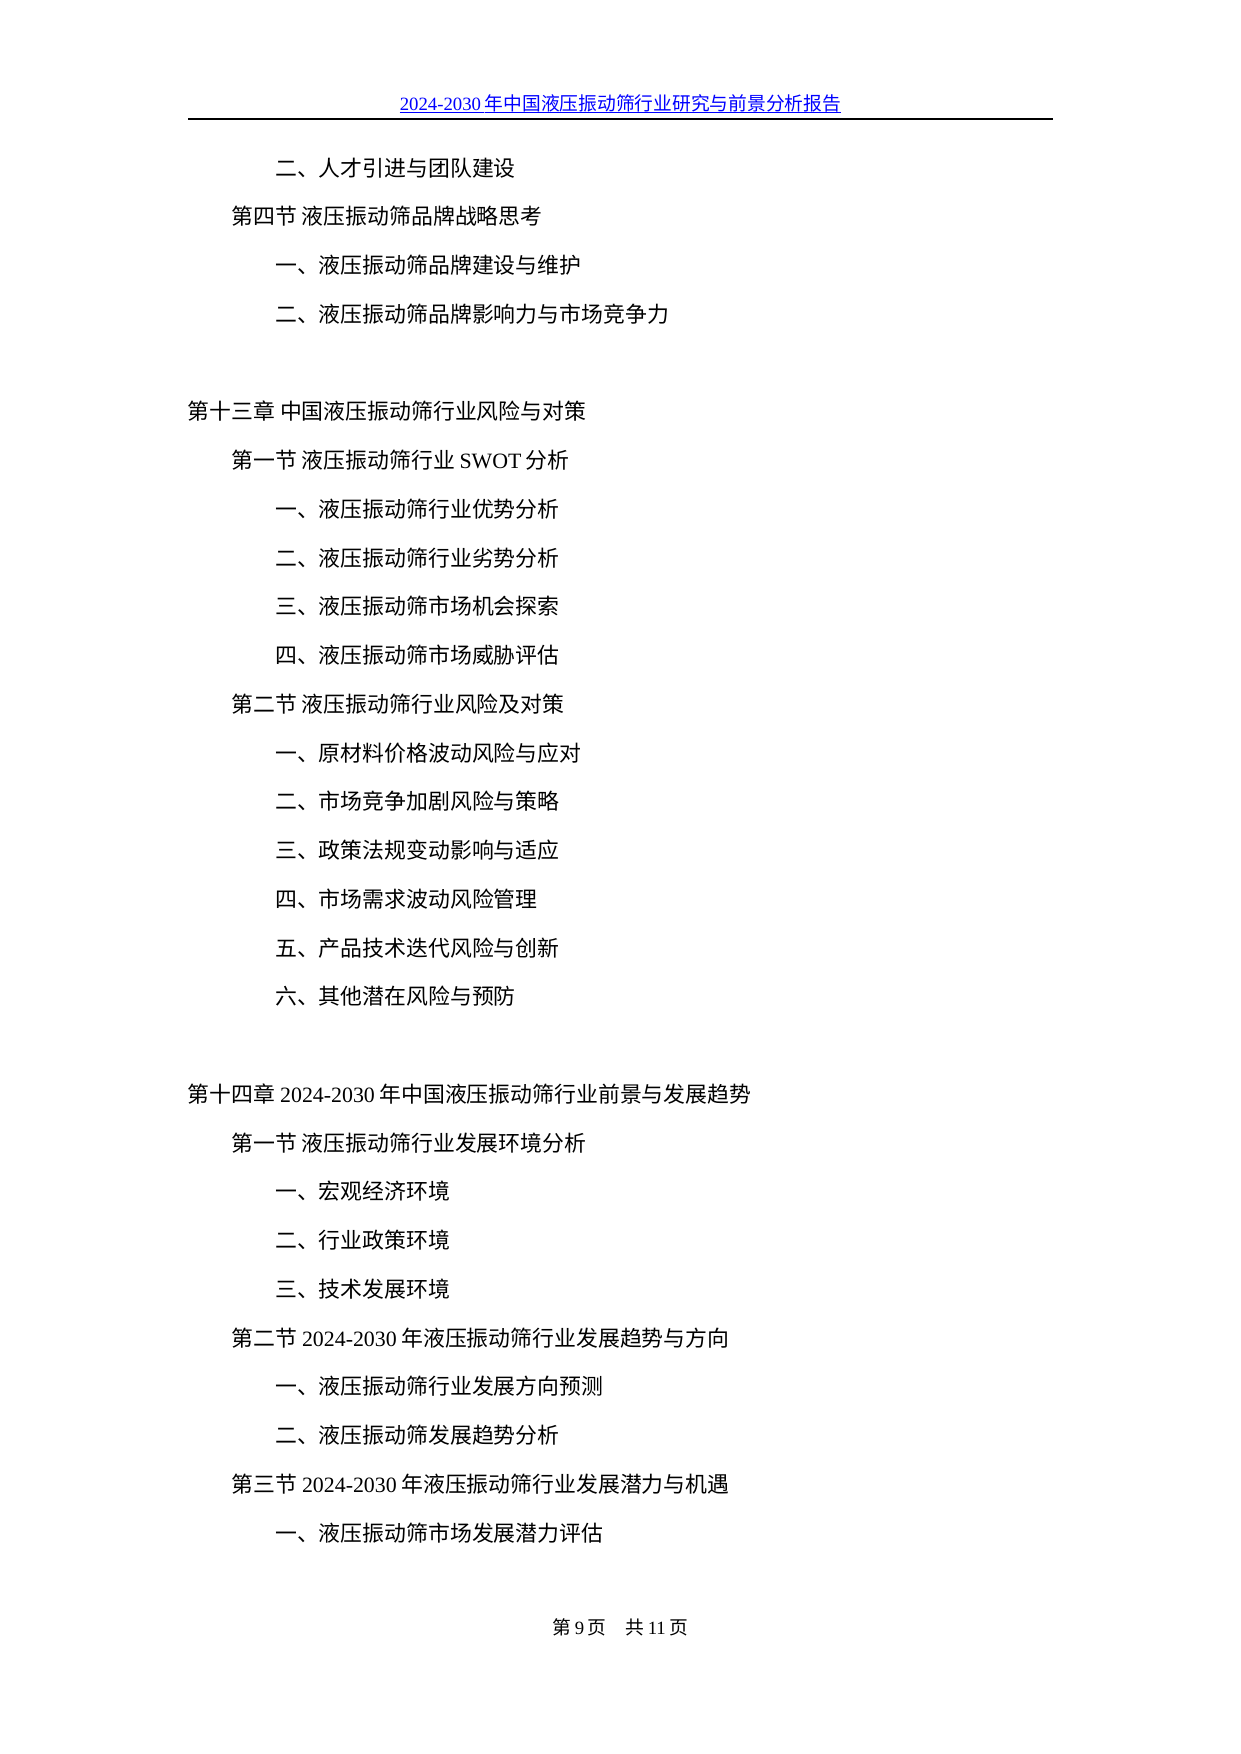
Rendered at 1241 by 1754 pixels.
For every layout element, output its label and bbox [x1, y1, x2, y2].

text [187, 150, 1053, 1548]
